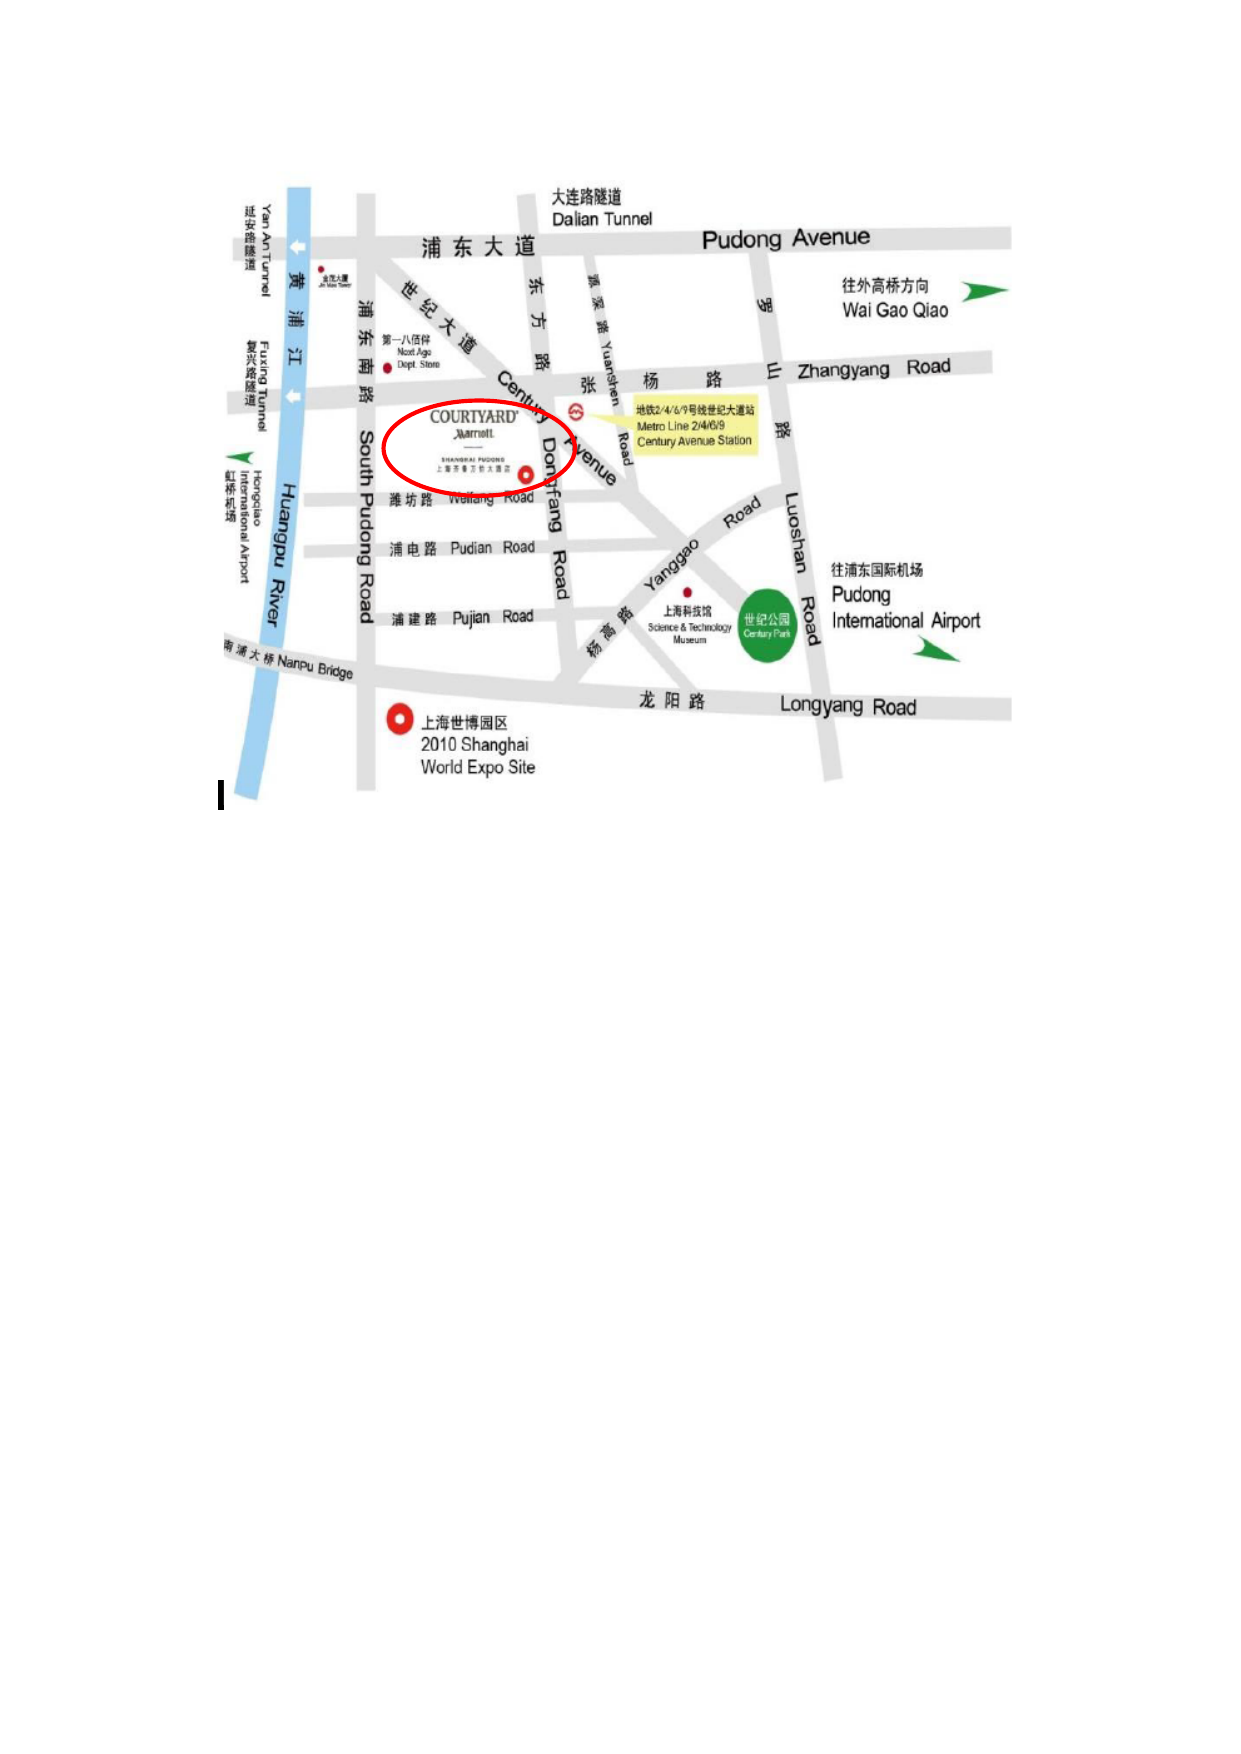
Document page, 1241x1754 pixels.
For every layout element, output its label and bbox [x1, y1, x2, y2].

picture [223, 162, 1023, 805]
